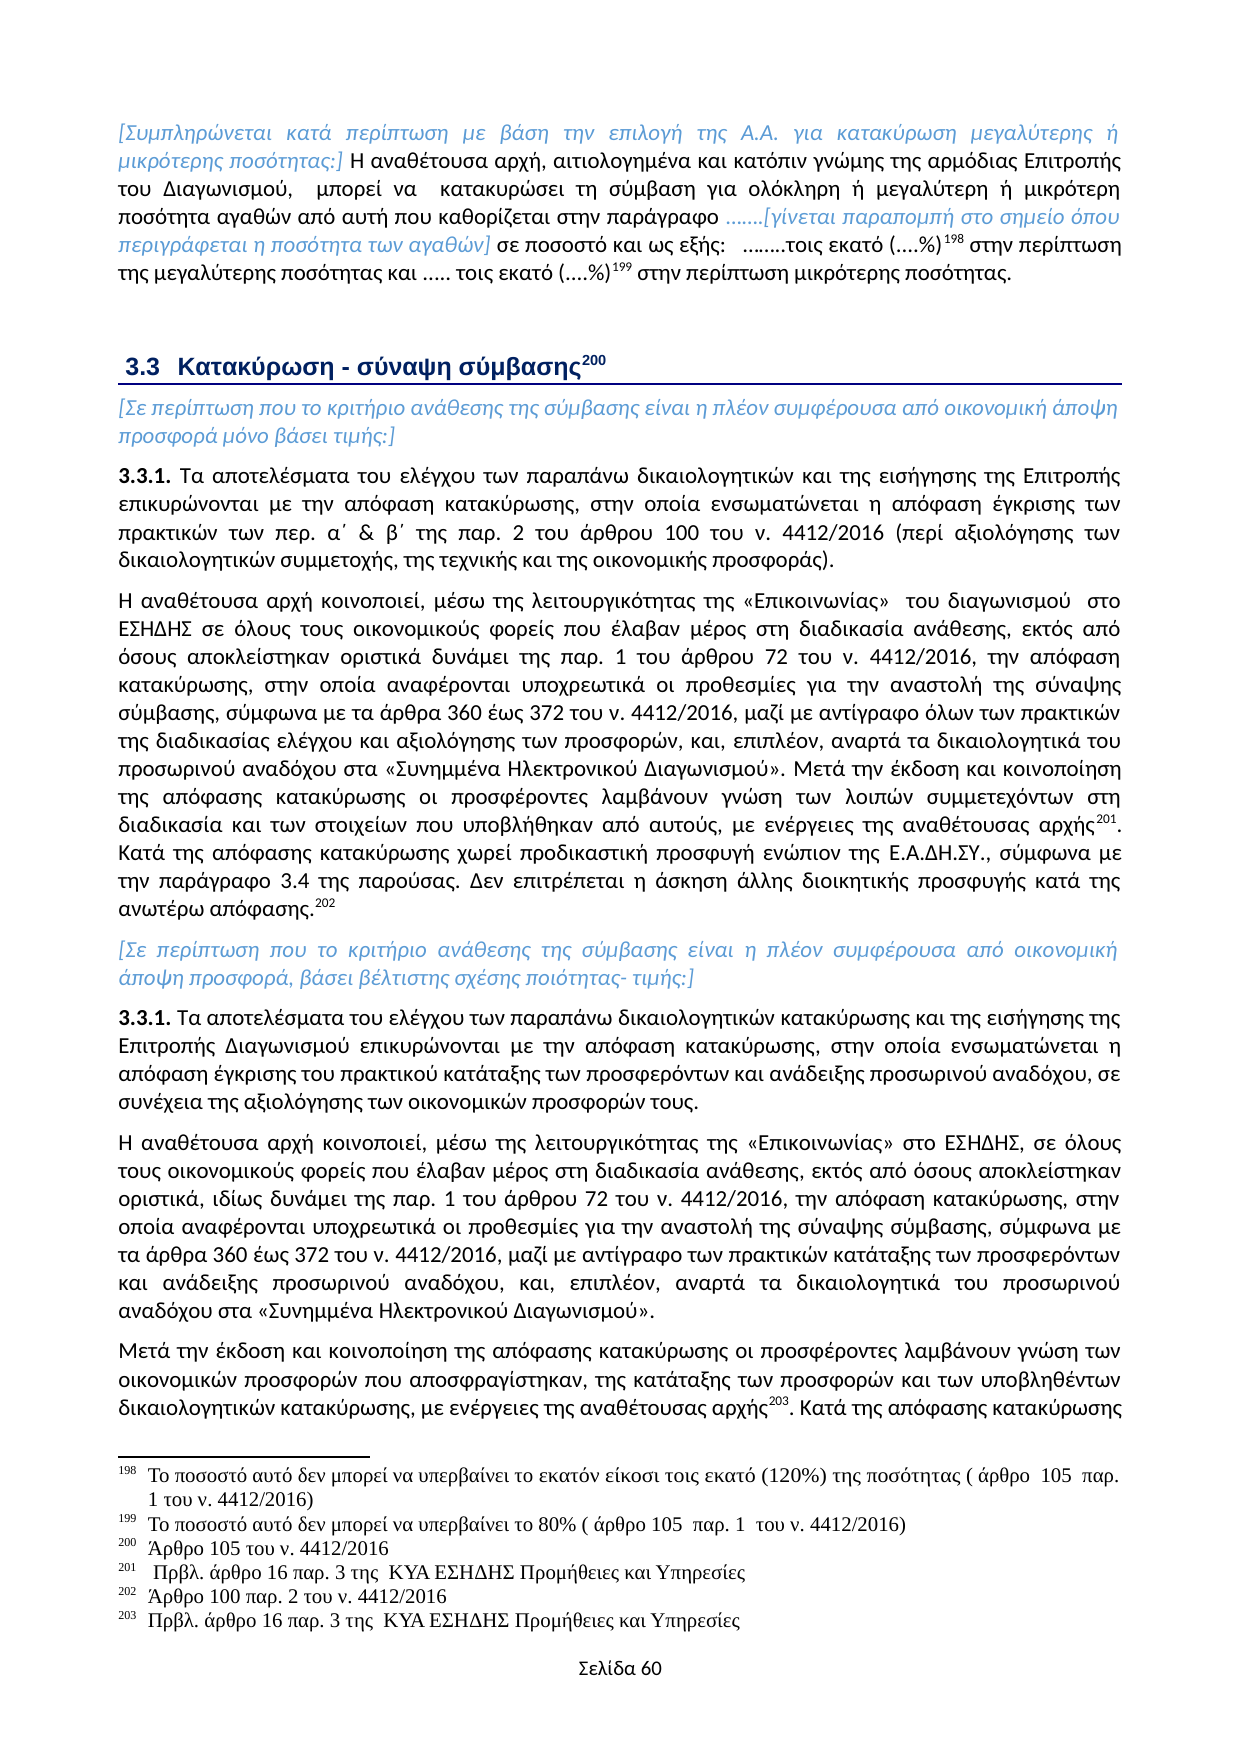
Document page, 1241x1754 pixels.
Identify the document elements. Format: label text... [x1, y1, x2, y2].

text [Σε περίπτωση που το κριτήριο ανάθεσης της σύμβασης είναι η πλέον συμφέρουσα από οικονομική άποψη προσφορά, βάσει βέλτιστης σχέσης ποιότητας- τιμής:] [118, 935, 1122, 991]
text 3.3.1. Τα αποτελέσματα του ελέγχου των παραπάνω δικαιολογητικών κατακύρωσης και της εισήγησης της Επιτροπής Διαγωνισμού επικυρώνονται με την απόφαση κατακύρωσης, στην οποία ενσωματώνεται η απόφαση έγκρισης του πρακτικού κατάταξης των προσφερόντων και ανάδειξης προσωρινού αναδόχου, σε συνέχεια της αξιολόγησης των οικονομικών προσφορών τους. [118, 1003, 1122, 1116]
subtitle 3.3 Κατακύρωση - σύναψη σύμβασης [118, 352, 1122, 383]
text [Συμπληρώνεται κατά περίπτωση με βάση την επιλογή της Α.Α. για κατακύρωση μεγαλύτερης ή μικρότερης ποσότητας:] Η αναθέτουσα αρχή, αιτιολογημένα και κατόπιν γνώμης της αρμόδιας Επιτροπής του Διαγωνισμού, μπορεί να κατακυρώσει τη σύμβαση για ολόκληρη ή μεγαλύτερη ή μικρότερη ποσότητα αγαθών από αυτή που καθορίζεται στην παράγραφο …….[γίνεται παραπομπή στο σημείο όπου περιγράφεται η ποσότητα των αγαθών] σε ποσοστό και ως εξής: ……..τοις εκατό (....%) στην περίπτωση της μεγαλύτερης ποσότητας και ..... τοις εκατό (....%) στην περίπτωση μικρότερης ποσότητας. [118, 118, 1122, 286]
text 3.3.1. Τα αποτελέσματα του ελέγχου των παραπάνω δικαιολογητικών και της εισήγησης της Επιτροπής επικυρώνονται με την απόφαση κατακύρωσης, στην οποία ενσωματώνεται η απόφαση έγκρισης των πρακτικών των περ. α΄ & β΄ της παρ. 2 του άρθρου 100 του ν. 4412/2016 (περί αξιολόγησης των δικαιολογητικών συμμετοχής, της τεχνικής και της οικονομικής προσφοράς). [118, 462, 1122, 574]
text Η αναθέτουσα αρχή κοινοποιεί, μέσω της λειτουργικότητας της «Επικοινωνίας» του διαγωνισμού στο ΕΣΗΔΗΣ σε όλους τους οικονομικούς φορείς που έλαβαν μέρος στη διαδικασία ανάθεσης, εκτός από όσους αποκλείστηκαν οριστικά δυνάμει της παρ. 1 του άρθρου 72 του ν. 4412/2016, την απόφαση κατακύρωσης, στην οποία αναφέρονται υποχρεωτικά οι προθεσμίες για την αναστολή της σύναψης σύμβασης, σύμφωνα με τα άρθρα 360 έως 372 του ν. 4412/2016, μαζί με αντίγραφο όλων των πρακτικών της διαδικασίας ελέγχου και αξιολόγησης των προσφορών, και, επιπλέον, αναρτά τα δικαιολογητικά του προσωρινού αναδόχου στα «Συνημμένα Ηλεκτρονικού Διαγωνισμού». Μετά την έκδοση και κοινοποίηση της απόφασης κατακύρωσης οι προσφέροντες λαμβάνουν γνώση των λοιπών συμμετεχόντων στη διαδικασία και των στοιχείων που υποβλήθηκαν από αυτούς, με ενέργειες της αναθέτουσας αρχής. Κατά της απόφασης κατακύρωσης χωρεί προδικαστική προσφυγή ενώπιον της Ε.Α.ΔΗ.ΣΥ., σύμφωνα με την παράγραφο 3.4 της παρούσας. Δεν επιτρέπεται η άσκηση άλλης διοικητικής προσφυγής κατά της ανωτέρω απόφασης. [118, 754, 1122, 922]
text Η αναθέτουσα αρχή κοινοποιεί, μέσω της λειτουργικότητας της «Επικοινωνίας» στο ΕΣΗΔΗΣ, σε όλους τους οικονομικούς φορείς που έλαβαν μέρος στη διαδικασία ανάθεσης, εκτός από όσους αποκλείστηκαν οριστικά, ιδίως δυνάμει της παρ. 1 του άρθρου 72 του ν. 4412/2016, την απόφαση κατακύρωσης, στην οποία αναφέρονται υποχρεωτικά οι προθεσμίες για την αναστολή της σύναψης σύμβασης, σύμφωνα με τα άρθρα 360 έως 372 του ν. 4412/2016, μαζί με αντίγραφο των πρακτικών κατάταξης των προσφερόντων και ανάδειξης προσωρινού αναδόχου, και, επιπλέον, αναρτά τα δικαιολογητικά του προσωρινού αναδόχου στα «Συνημμένα Ηλεκτρονικού Διαγωνισμού». [118, 1128, 1122, 1324]
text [118, 1337, 1122, 1421]
text [Σε περίπτωση που το κριτήριο ανάθεσης της σύμβασης είναι η πλέον συμφέρουσα από οικονομική άποψη προσφορά μόνο βάσει τιμής:] [118, 393, 1122, 449]
